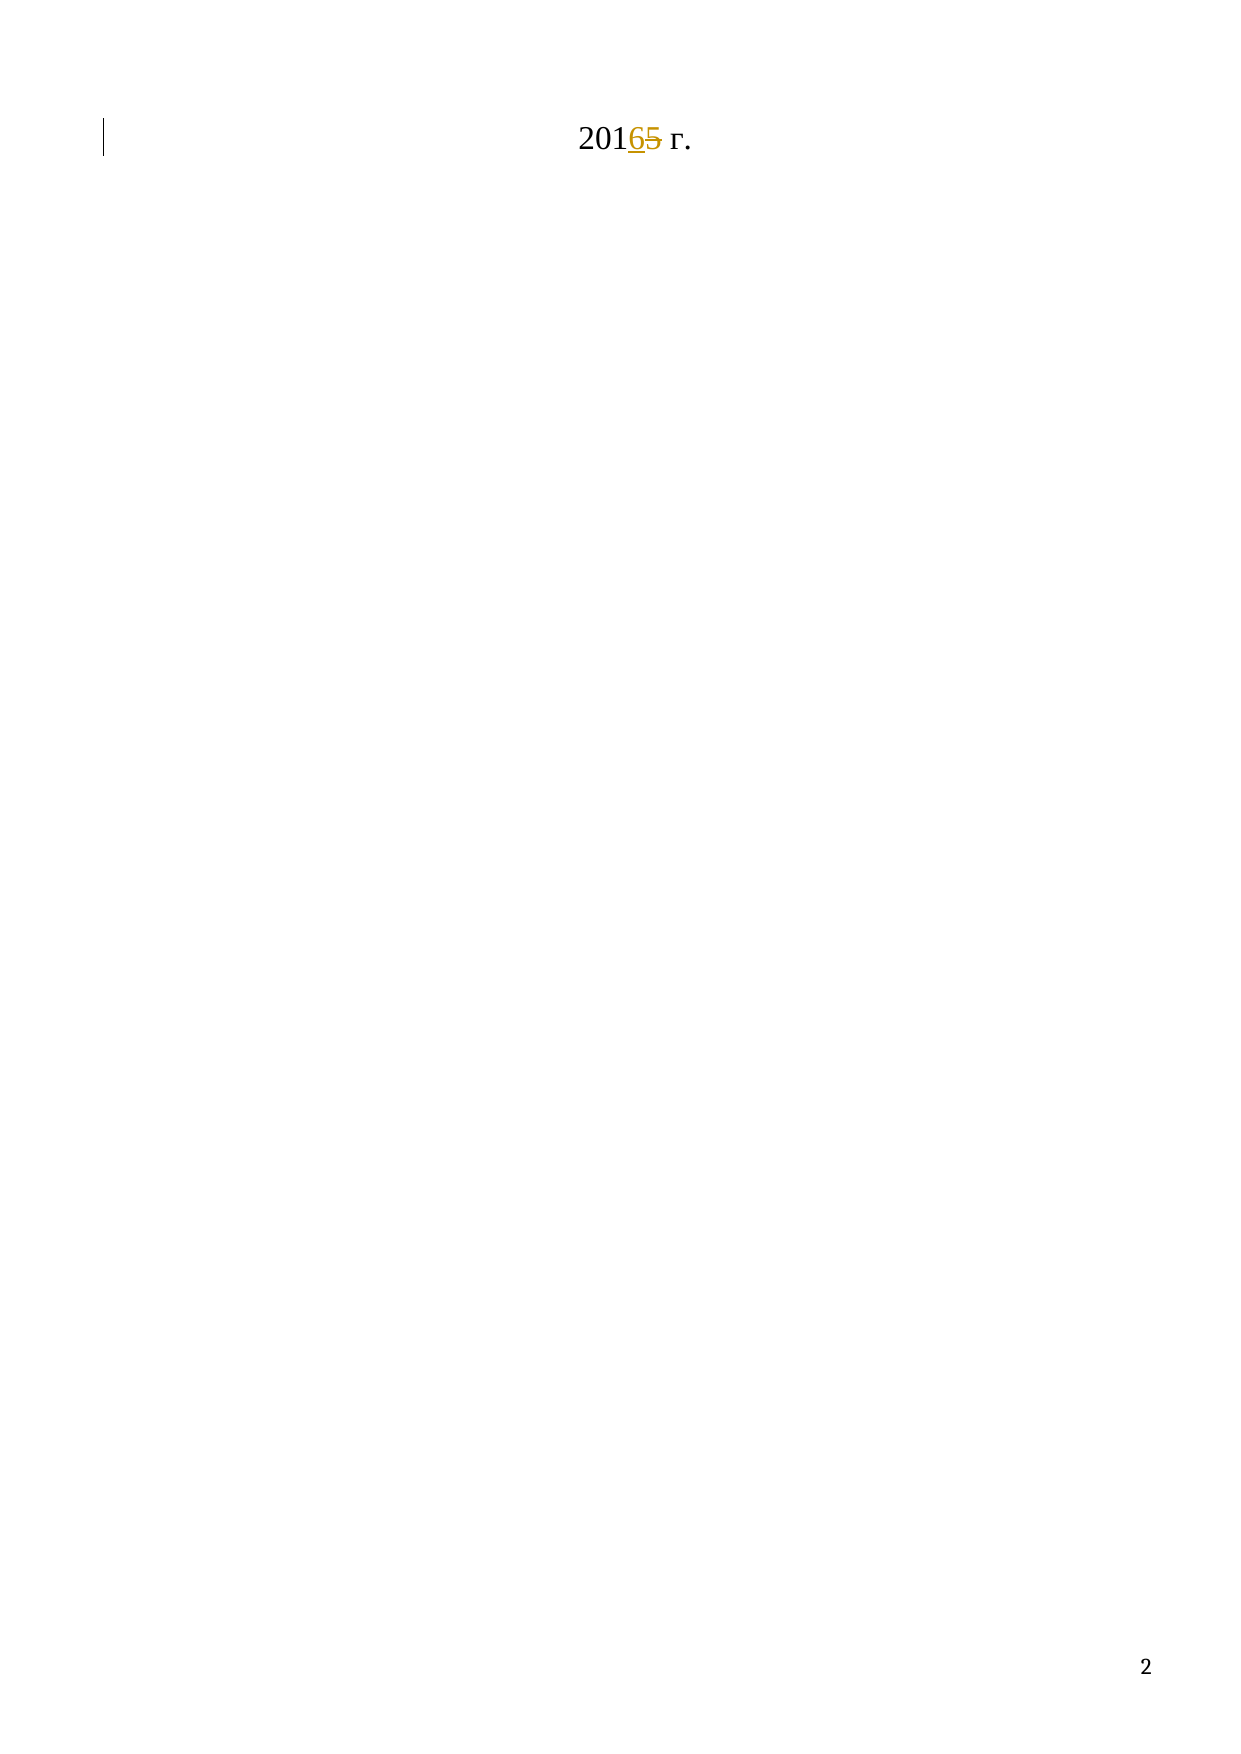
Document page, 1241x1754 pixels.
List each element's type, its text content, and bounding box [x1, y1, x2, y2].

text 201 г. [118, 118, 1152, 156]
